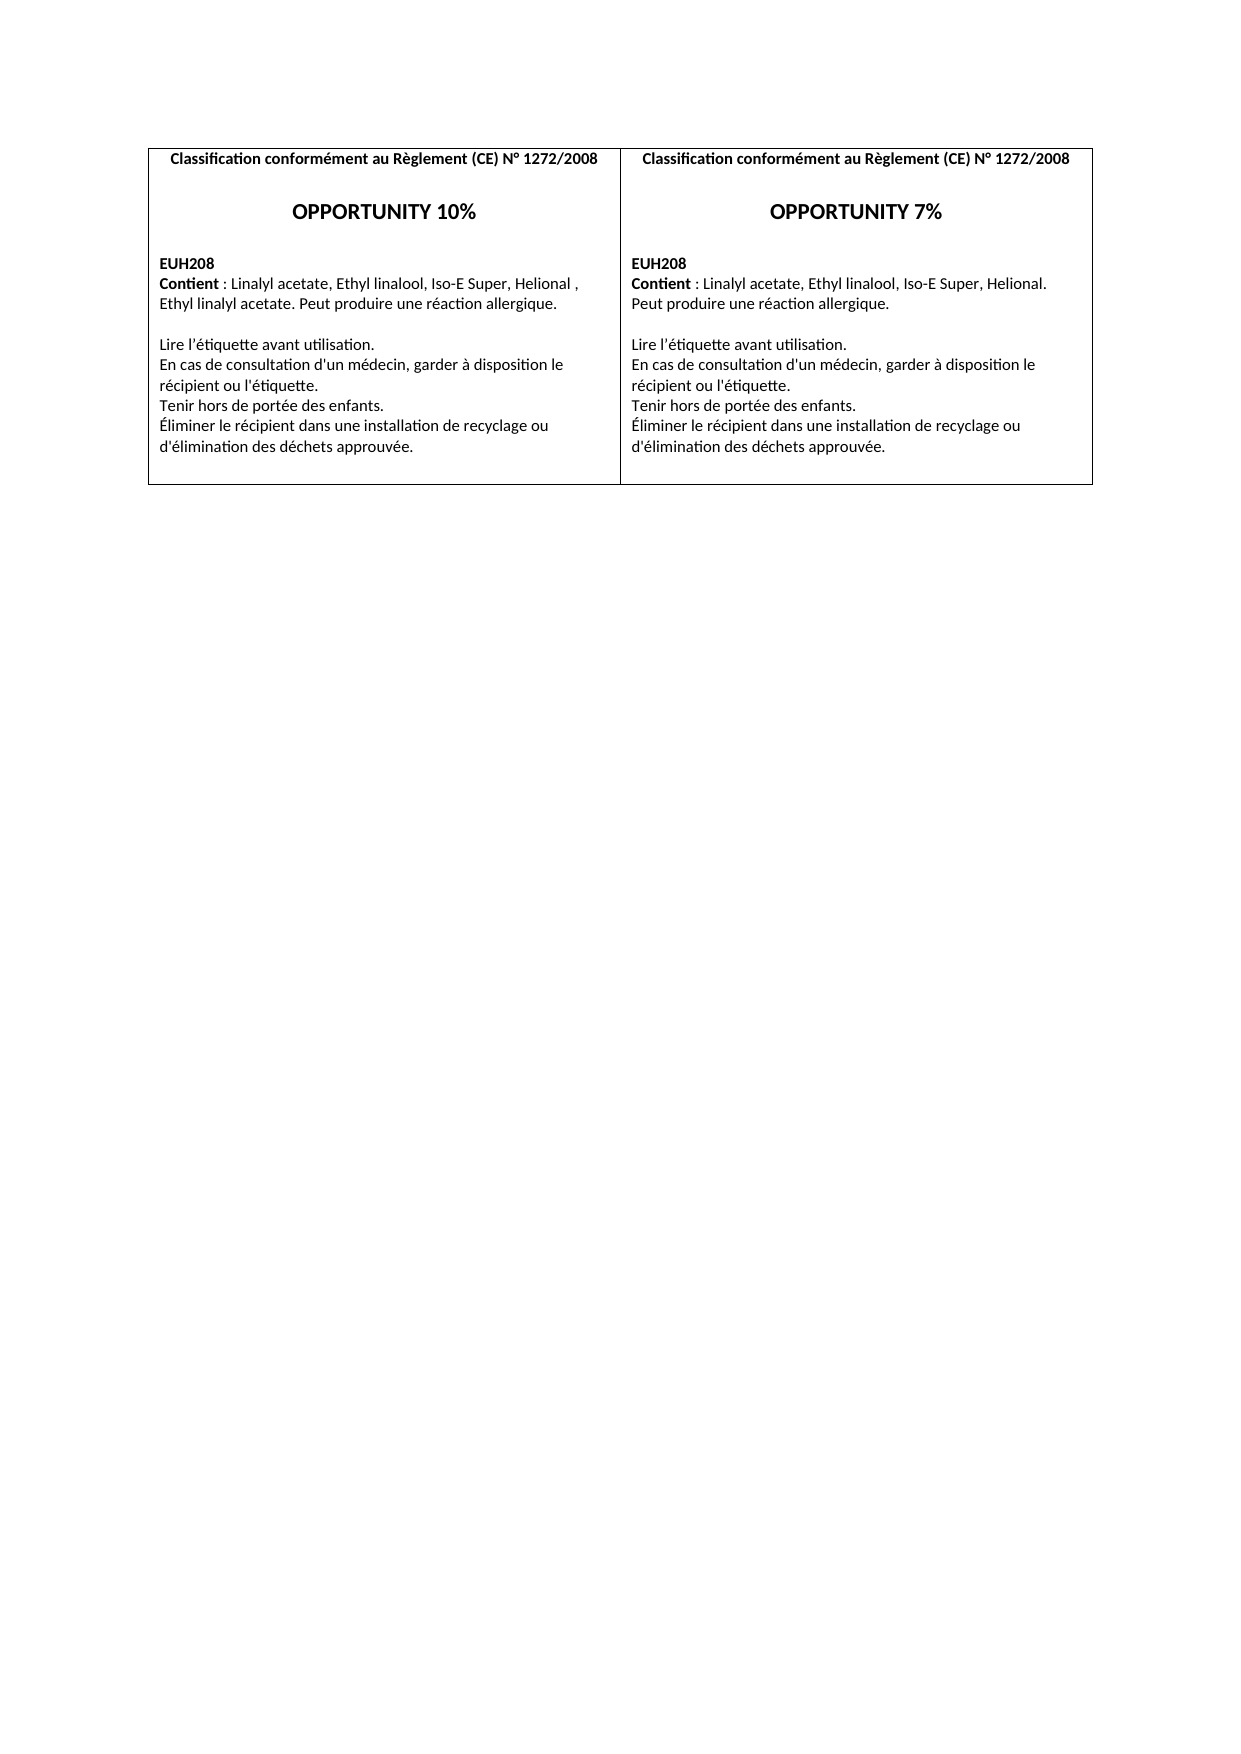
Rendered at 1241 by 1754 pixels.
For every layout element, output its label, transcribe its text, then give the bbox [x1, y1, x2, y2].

table_header Classification conformément au Règlement (CE) N° 1272/2008 OPPORTUNITY 7% EUH208 Contient : Linalyl acetate, Ethyl linalool, Iso-E Super, Helional. Peut produire une réaction allergique. Lire l’étiquette avant utilisation. En cas de consultation d'un médecin, garder à disposition le récipient ou l'étiquette. Tenir hors de portée des enfants. Éliminer le récipient dans une installation de recyclage ou d'élimination des déchets approuvée. [621, 149, 1092, 484]
table_header Classification conformément au Règlement (CE) N° 1272/2008 OPPORTUNITY 10% EUH208 Contient : Linalyl acetate, Ethyl linalool, Iso-E Super, Helional , Ethyl linalyl acetate. Peut produire une réaction allergique. Lire l’étiquette avant utilisation. En cas de consultation d'un médecin, garder à disposition le récipient ou l'étiquette. Tenir hors de portée des enfants. Éliminer le récipient dans une installation de recyclage ou d'élimination des déchets approuvée. [149, 149, 620, 484]
